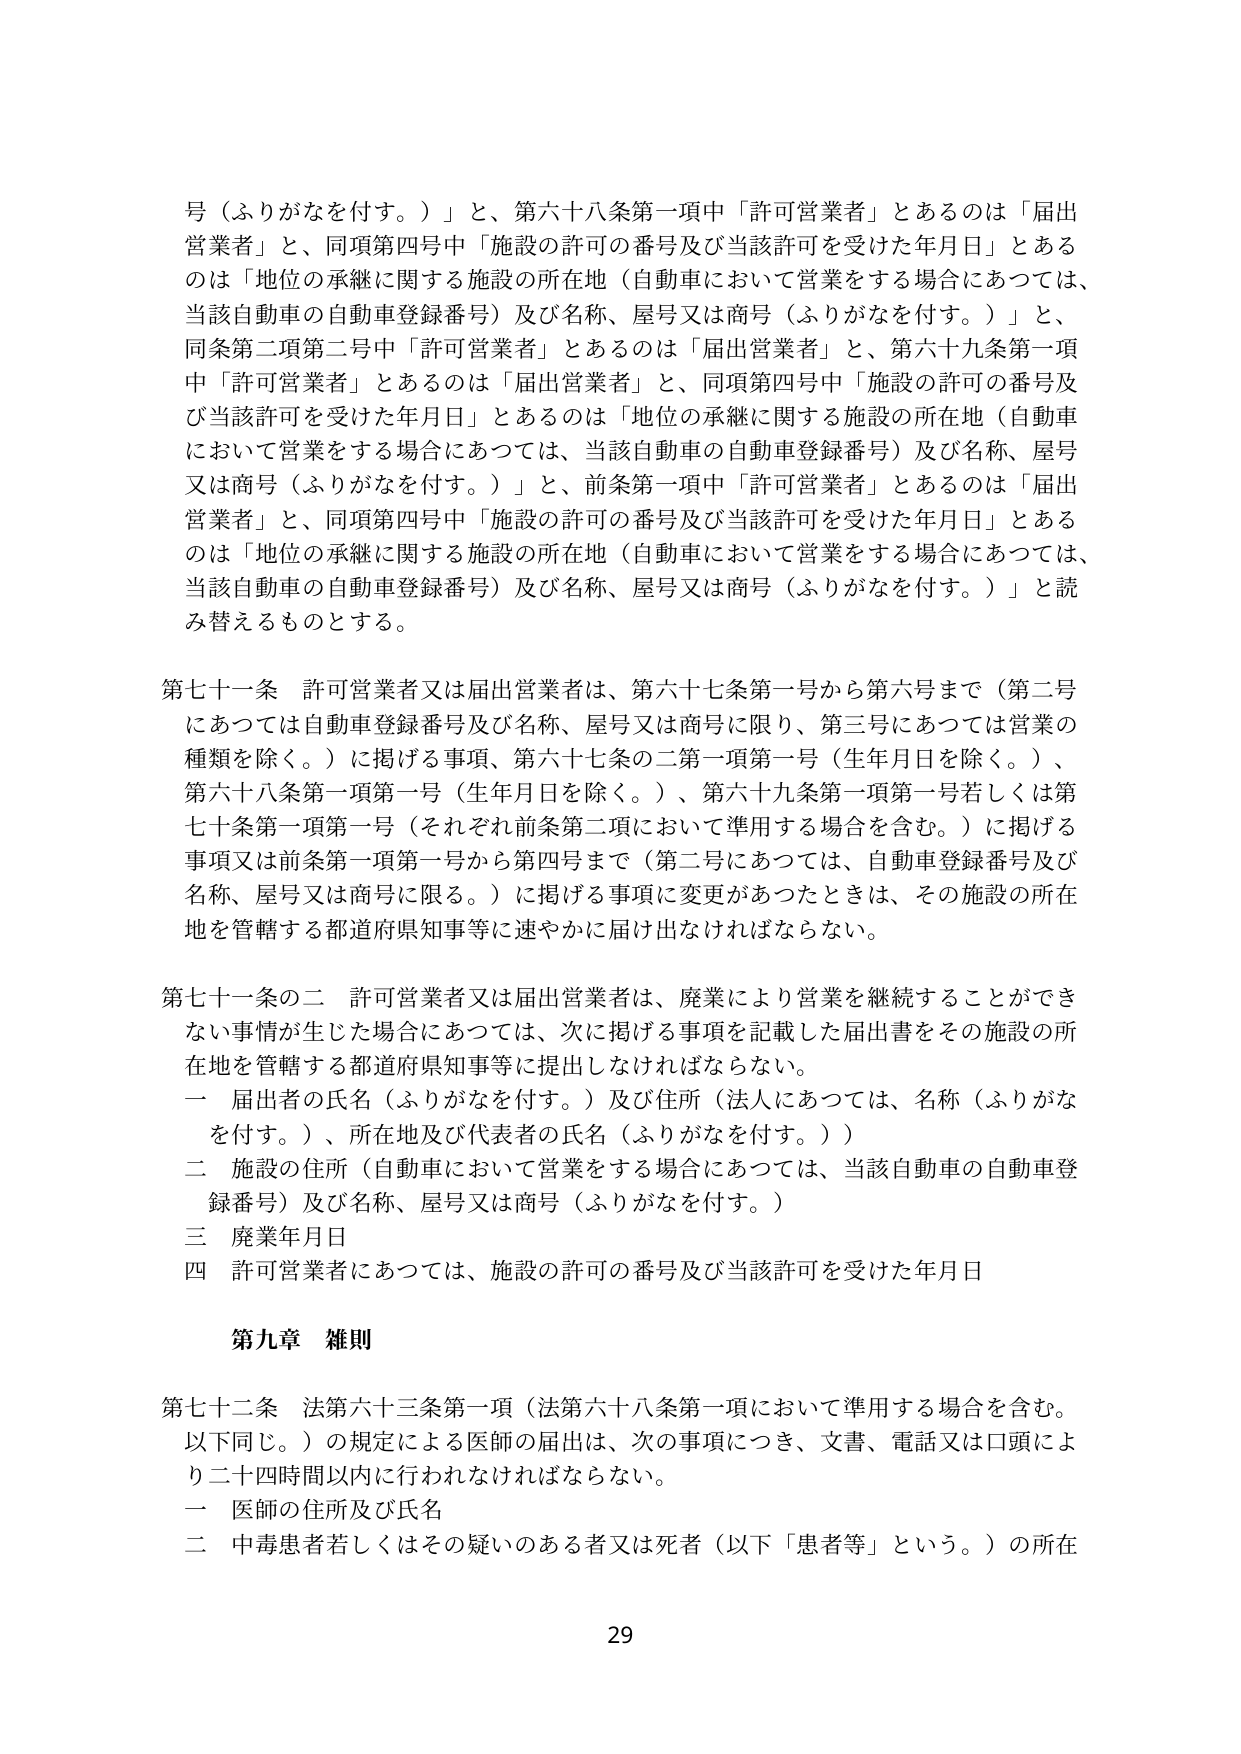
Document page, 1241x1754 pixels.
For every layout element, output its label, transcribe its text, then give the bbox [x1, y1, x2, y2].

text 四 許可営業者にあつては、施設の許可の番号及び当該許可を受けた年月日 [184, 1253, 1079, 1287]
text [161, 194, 1079, 638]
text 一 医師の住所及び氏名 [184, 1492, 1079, 1526]
text 第七十一条の二 許可営業者又は届出営業者は、廃業により営業を継続することができない事情が生じた場合にあつては、次に掲げる事項を記載した届出書をその施設の所在地を管轄する都道府県知事等に提出しなければならない。 [161, 979, 1079, 1082]
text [184, 1526, 1079, 1560]
text 第九章 雑則 [230, 1321, 1079, 1355]
text 三 廃業年月日 [184, 1219, 1079, 1253]
text 二 施設の住所（自動車において営業をする場合にあつては、当該自動車の自動車登録番号）及び名称、屋号又は商号（ふりがなを付す。） [184, 1150, 1079, 1219]
text 一 届出者の氏名（ふりがなを付す。）及び住所（法人にあつては、名称（ふりがなを付す。）、所在地及び代表者の氏名（ふりがなを付す。）） [184, 1082, 1079, 1150]
text 第七十一条 許可営業者又は届出営業者は、第六十七条第一号から第六号まで（第二号にあつては自動車登録番号及び名称、屋号又は商号に限り、第三号にあつては営業の種類を除く。）に掲げる事項、第六十七条の二第一項第一号（生年月日を除く。）、第六十八条第一項第一号（生年月日を除く。）、第六十九条第一項第一号若しくは第七十条第一項第一号（それぞれ前条第二項において準用する場合を含む。）に掲げる事項又は前条第一項第一号から第四号まで（第二号にあつては、自動車登録番号及び名称、屋号又は商号に限る。）に掲げる事項に変更があつたときは、その施設の所在地を管轄する都道府県知事等に速やかに届け出なければならない。 [161, 672, 1079, 945]
text 第七十二条 法第六十三条第一項（法第六十八条第一項において準用する場合を含む。以下同じ。）の規定による医師の届出は、次の事項につき、文書、電話又は口頭により二十四時間以内に行われなければならない。 [161, 1389, 1079, 1492]
